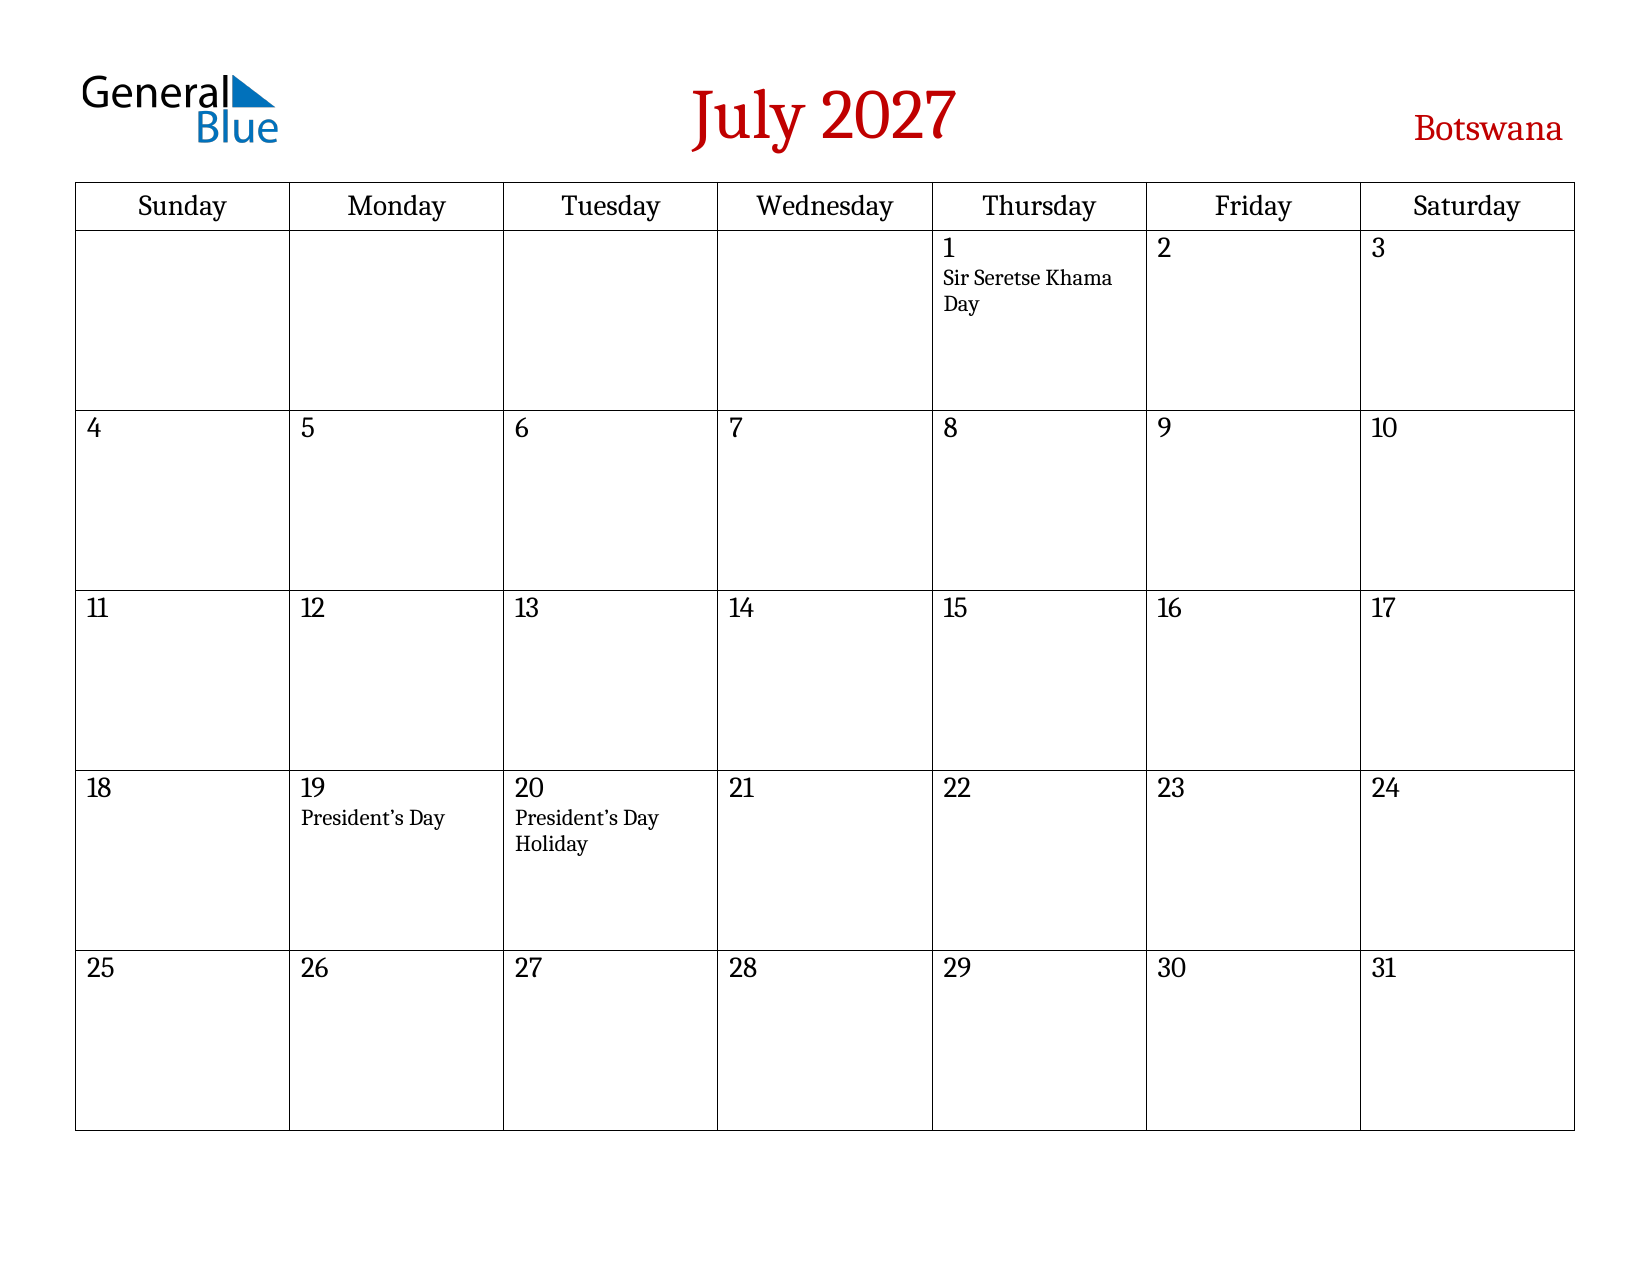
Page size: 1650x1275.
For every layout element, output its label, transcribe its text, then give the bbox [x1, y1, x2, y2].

table_cell [718, 265, 932, 410]
table_cell 22 [933, 771, 1146, 805]
table_cell 18 [76, 771, 289, 805]
table_cell [1361, 805, 1574, 950]
table_cell 16 [1147, 591, 1360, 625]
table_cell [76, 231, 289, 264]
table_cell [718, 445, 932, 590]
table_cell 13 [504, 591, 717, 625]
table_cell Tuesday [504, 183, 717, 230]
picture [82, 75, 278, 143]
table_cell 5 [290, 411, 503, 444]
table_cell Sir Seretse Khama Day [933, 265, 1146, 410]
table_cell [1147, 445, 1360, 590]
table_header [76, 75, 503, 182]
table_cell 17 [1361, 591, 1574, 625]
table_cell [290, 265, 503, 410]
table_cell [76, 625, 289, 770]
table_cell 30 [1147, 951, 1360, 985]
table_cell 25 [76, 951, 289, 985]
table_cell 8 [933, 411, 1146, 444]
table_cell President’s Day Holiday [504, 805, 717, 950]
table_cell 9 [1147, 411, 1360, 444]
table_cell [504, 985, 717, 1130]
table_cell Saturday [1361, 183, 1574, 230]
table_cell [718, 625, 932, 770]
table_cell 11 [76, 591, 289, 625]
table_cell [933, 805, 1146, 950]
table_cell 6 [504, 411, 717, 444]
table_cell [76, 805, 289, 950]
table_cell [933, 985, 1146, 1130]
table_cell [290, 231, 503, 264]
table_cell [504, 231, 717, 264]
table_cell 1 [933, 231, 1146, 264]
table_cell [76, 985, 289, 1130]
table_cell [76, 265, 289, 410]
table_cell [1147, 625, 1360, 770]
table_cell Wednesday [718, 183, 932, 230]
table_cell [290, 625, 503, 770]
table_cell 10 [1361, 411, 1574, 444]
table_cell Friday [1147, 183, 1360, 230]
table_header Botswana [1146, 75, 1574, 182]
table_cell [1147, 985, 1360, 1130]
table_cell 15 [933, 591, 1146, 625]
table_cell 19 [290, 771, 503, 805]
table_cell Thursday [933, 183, 1146, 230]
table_cell [1147, 805, 1360, 950]
table_cell 2 [1147, 231, 1360, 264]
table_cell [504, 445, 717, 590]
table_cell Monday [290, 183, 503, 230]
table_cell [1361, 265, 1574, 410]
table_cell [76, 445, 289, 590]
table_cell [1361, 985, 1574, 1130]
table_cell Sunday [76, 183, 289, 230]
table_cell 3 [1361, 231, 1574, 264]
table_cell 23 [1147, 771, 1360, 805]
table_cell [718, 805, 932, 950]
table_cell [933, 625, 1146, 770]
table_cell 28 [718, 951, 932, 985]
table_cell [1361, 445, 1574, 590]
table_cell 7 [718, 411, 932, 444]
table_cell [290, 445, 503, 590]
table_cell [504, 625, 717, 770]
table_cell [290, 985, 503, 1130]
table_cell 12 [290, 591, 503, 625]
table_cell 20 [504, 771, 717, 805]
table_header July 2027 [504, 75, 1146, 182]
table_cell 4 [76, 411, 289, 444]
table_cell [718, 985, 932, 1130]
table_cell President’s Day [290, 805, 503, 950]
table_cell 27 [504, 951, 717, 985]
table_cell [718, 231, 932, 264]
table_cell 31 [1361, 951, 1574, 985]
table_cell 14 [718, 591, 932, 625]
table_cell 29 [933, 951, 1146, 985]
table_cell [1147, 265, 1360, 410]
table_cell 26 [290, 951, 503, 985]
table_cell 21 [718, 771, 932, 805]
table_cell [504, 265, 717, 410]
table_cell [1361, 625, 1574, 770]
table_cell 24 [1361, 771, 1574, 805]
table_cell [933, 445, 1146, 590]
